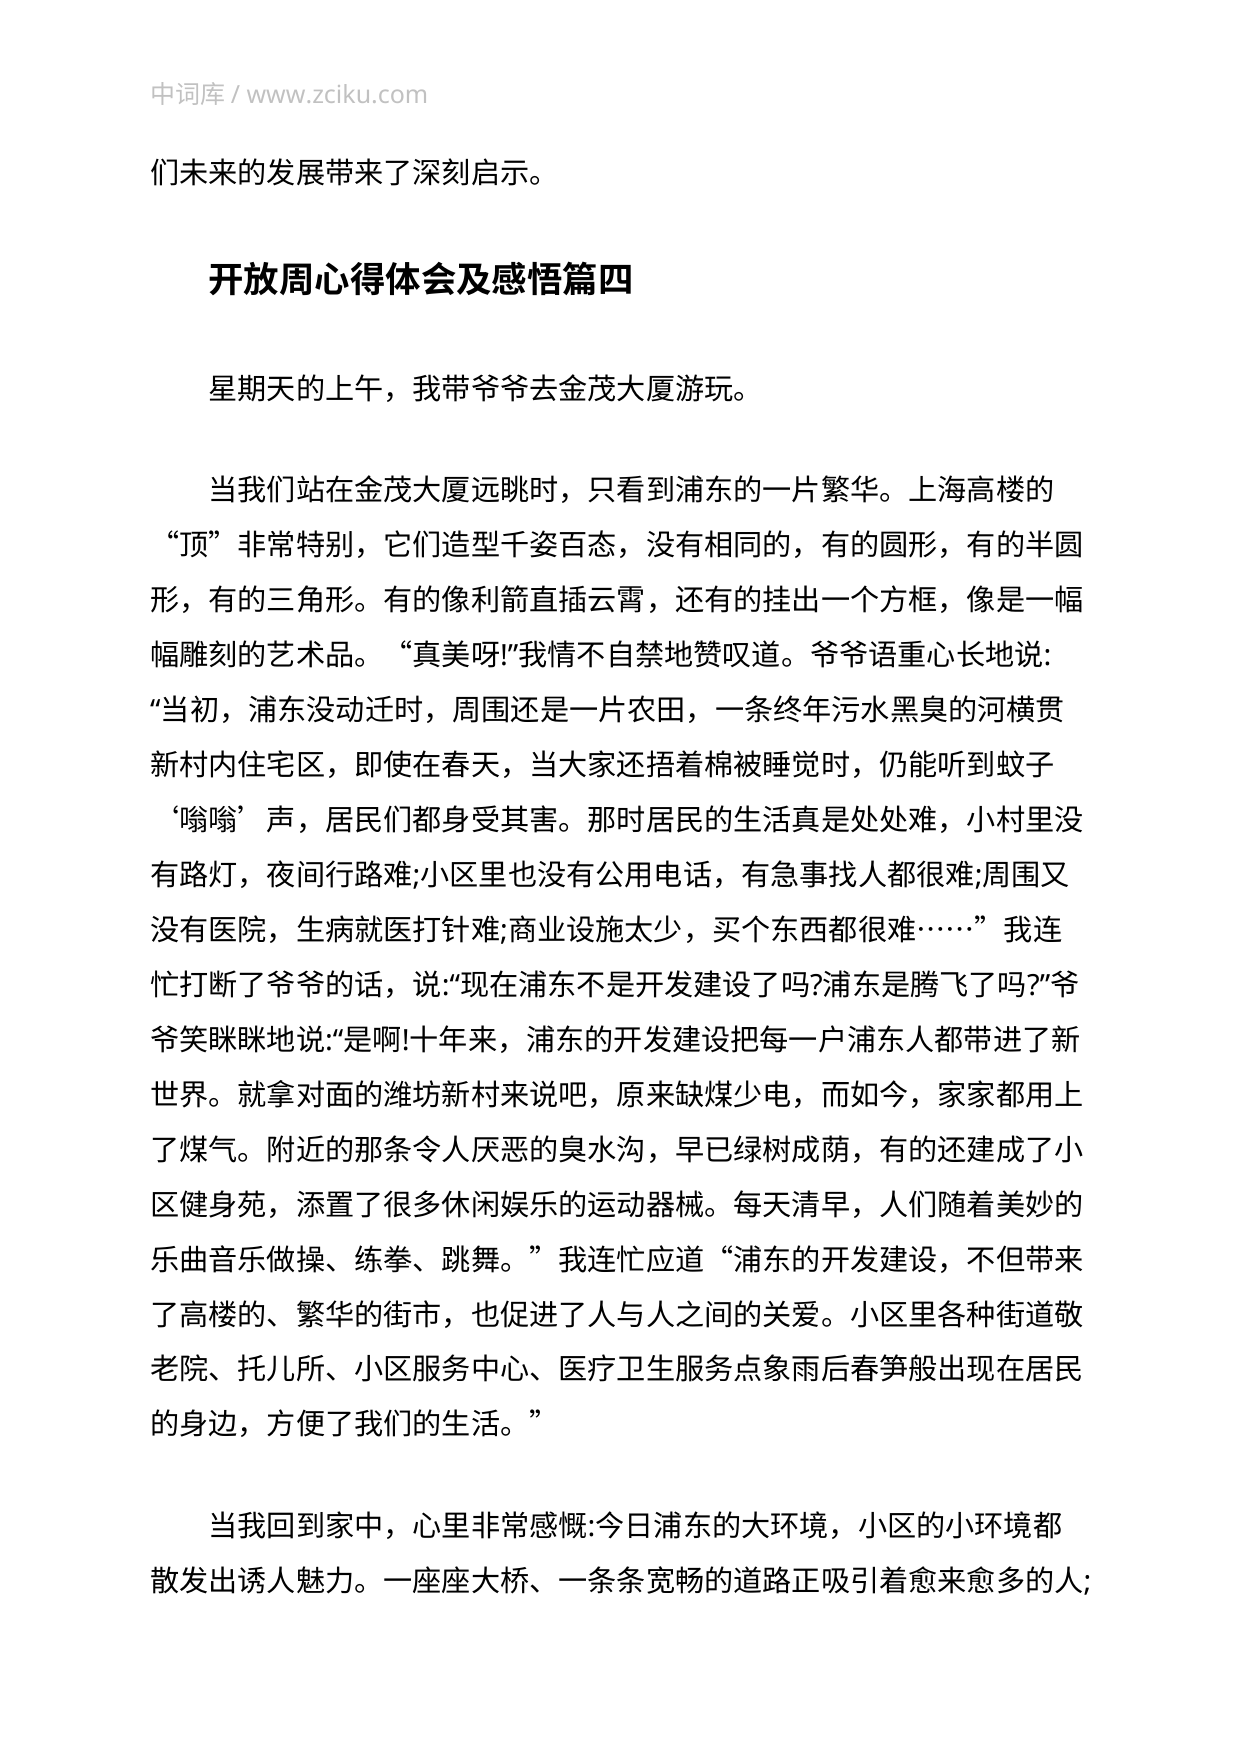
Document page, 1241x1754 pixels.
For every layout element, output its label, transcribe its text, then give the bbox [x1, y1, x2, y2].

text 星期天的上午，我带爷爷去金茂大厦游玩。 [150, 365, 1090, 407]
text 开放周心得体会及感悟篇四 [150, 252, 1090, 303]
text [150, 1503, 1090, 1600]
text 当我们站在金茂大厦远眺时，只看到浦东的一片繁华。上海高楼的“顶”非常特别，它们造型千姿百态，没有相同的，有的圆形，有的半圆形，有的三角形。有的像利箭直插云霄，还有的挂出一个方框，像是一幅幅雕刻的艺术品。“真美呀!”我情不自禁地赞叹道。爷爷语重心长地说:“当初，浦东没动迁时，周围还是一片农田，一条终年污水黑臭的河横贯新村内住宅区，即使在春天，当大家还捂着棉被睡觉时，仍能听到蚊子‘嗡嗡’声，居民们都身受其害。那时居民的生活真是处处难，小村里没有路灯，夜间行路难;小区里也没有公用电话，有急事找人都很难;周围又没有医院，生病就医打针难;商业设施太少，买个东西都很难……”我连忙打断了爷爷的话，说:“现在浦东不是开发建设了吗?浦东是腾飞了吗?”爷爷笑眯眯地说:“是啊!十年来，浦东的开发建设把每一户浦东人都带进了新世界。就拿对面的潍坊新村来说吧，原来缺煤少电，而如今，家家都用上了煤气。附近的那条令人厌恶的臭水沟，早已绿树成荫，有的还建成了小区健身苑，添置了很多休闲娱乐的运动器械。每天清早，人们随着美妙的乐曲音乐做操、练拳、跳舞。”我连忙应道“浦东的开发建设，不但带来了高楼的、繁华的街市，也促进了人与人之间的关爱。小区里各种街道敬老院、托儿所、小区服务中心、医疗卫生服务点象雨后春笋般出现在居民的身边，方便了我们的生活。” [150, 467, 1090, 1443]
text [150, 150, 1090, 192]
